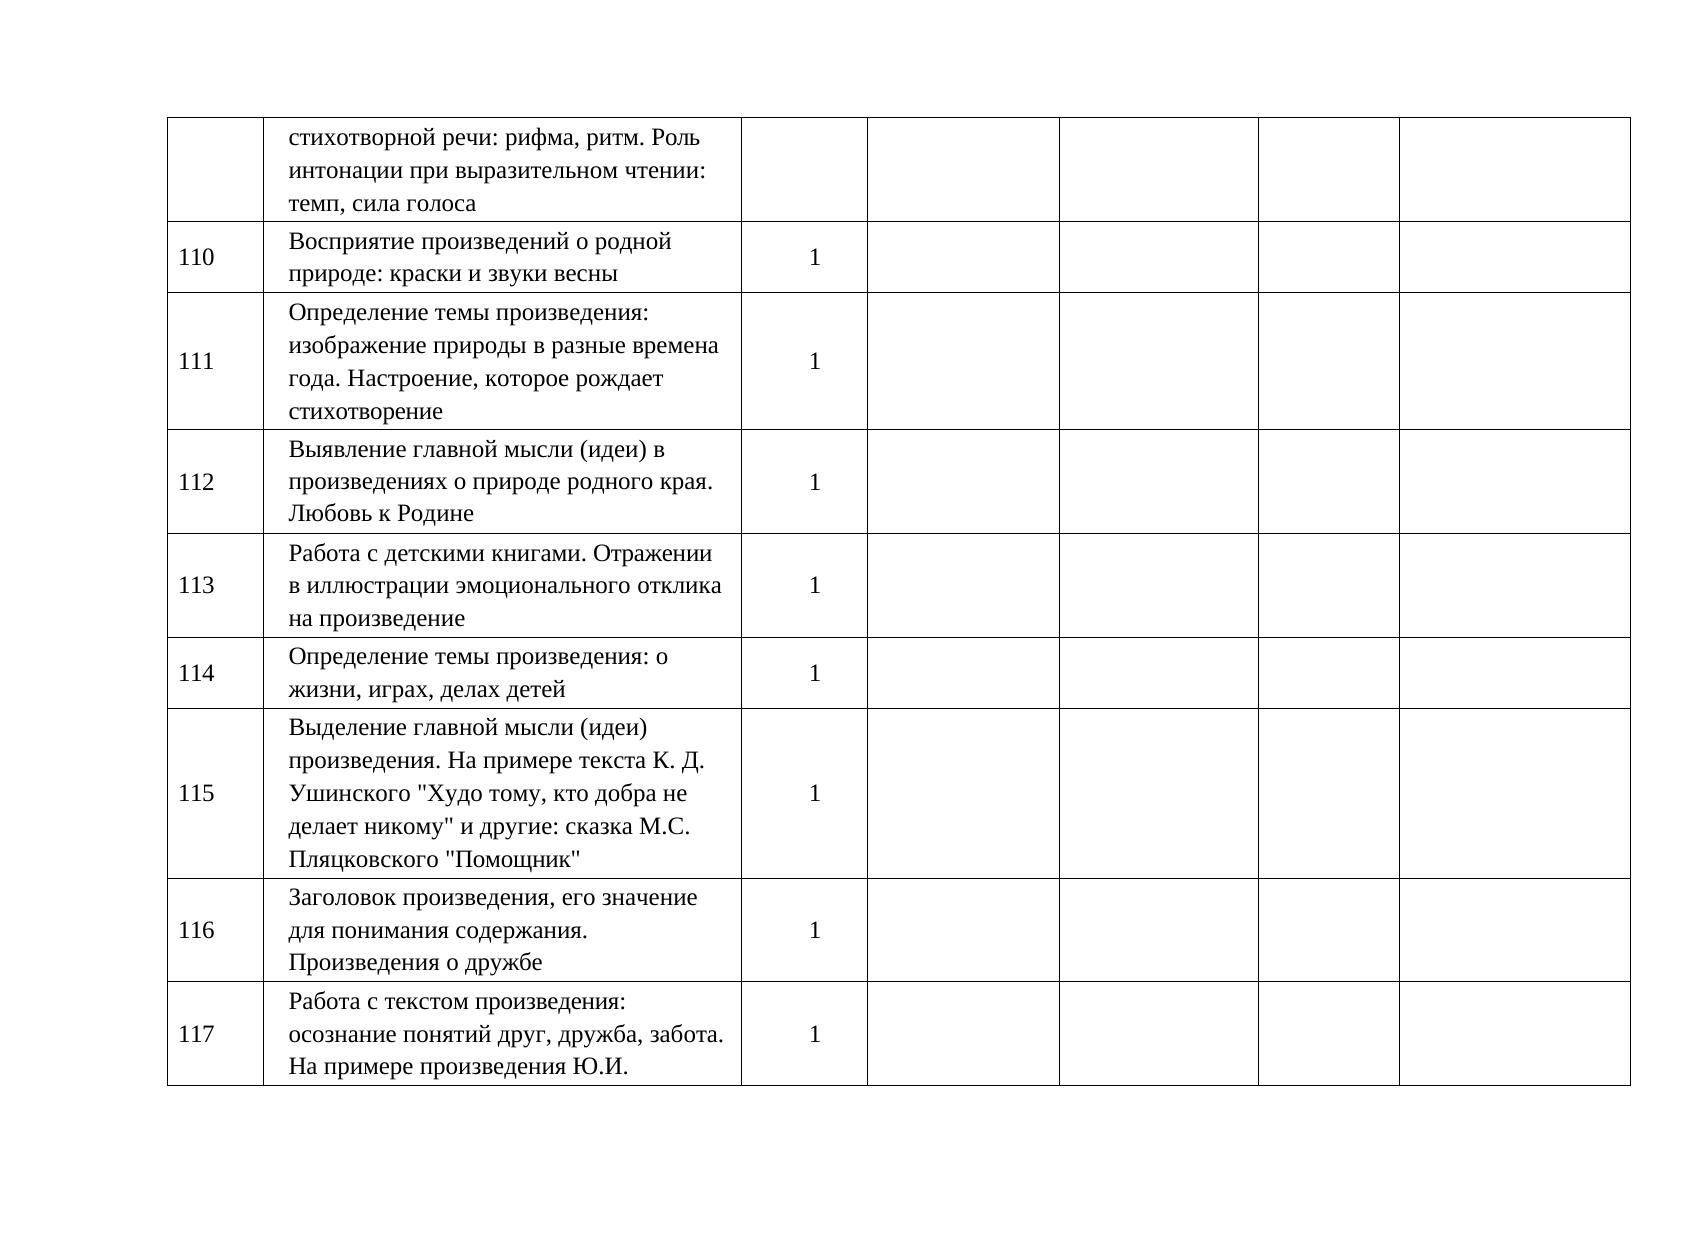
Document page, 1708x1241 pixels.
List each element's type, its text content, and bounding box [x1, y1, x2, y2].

table_cell 114 [168, 638, 263, 707]
table_header [742, 118, 867, 221]
table_header стихотворной речи: рифма, ритм. Роль интонации при выразительном чтении: темп, сила голоса [264, 118, 741, 221]
table_cell 112 [168, 430, 263, 533]
table_cell [1259, 638, 1399, 707]
table_cell 1 [742, 638, 867, 707]
table_cell [868, 430, 1059, 533]
table_cell [1060, 982, 1258, 1085]
table_cell [1259, 293, 1399, 429]
table_cell 115 [168, 709, 263, 877]
table_cell Определение темы произведения: изображение природы в разные времена года. Настроение, которое рождает стихотворение [264, 293, 741, 429]
table_cell 1 [742, 430, 867, 533]
table_cell [1400, 879, 1630, 981]
table_cell [868, 879, 1059, 981]
table_cell 1 [742, 293, 867, 429]
table_cell 110 [168, 222, 263, 292]
table_header [1259, 118, 1399, 221]
table_cell [1259, 430, 1399, 533]
table_cell [1400, 638, 1630, 707]
table_cell [1060, 879, 1258, 981]
table_cell [1259, 534, 1399, 637]
table_header [1060, 118, 1258, 221]
table_header [1400, 118, 1630, 221]
table_cell 113 [168, 534, 263, 637]
table_cell Выделение главной мысли (идеи) произведения. На примере текста К. Д. Ушинского "Худо тому, кто добра не делает никому" и другие: сказка М.С. Пляцковского "Помощник" [264, 709, 741, 877]
table_cell 1 [742, 982, 867, 1085]
table_cell Определение темы произведения: о жизни, играх, делах детей [264, 638, 741, 707]
table_cell [1259, 222, 1399, 292]
table_cell 116 [168, 879, 263, 981]
table_cell [1400, 222, 1630, 292]
table_cell [1400, 293, 1630, 429]
table_cell Выявление главной мысли (идеи) в произведениях о природе родного края. Любовь к Родине [264, 430, 741, 533]
table_cell [1060, 430, 1258, 533]
table_cell [1259, 709, 1399, 877]
table_cell 111 [168, 293, 263, 429]
table_cell [868, 638, 1059, 707]
table_cell [868, 709, 1059, 877]
table_cell [868, 222, 1059, 292]
table_cell [1400, 982, 1630, 1085]
table_cell Заголовок произведения, его значение для понимания содержания. Произведения о дружбе [264, 879, 741, 981]
table_cell [1060, 222, 1258, 292]
table_cell [868, 982, 1059, 1085]
table_header [868, 118, 1059, 221]
table_cell [1060, 293, 1258, 429]
table_cell Восприятие произведений о родной природе: краски и звуки весны [264, 222, 741, 292]
table_cell [868, 534, 1059, 637]
table_cell 117 [168, 982, 263, 1085]
table_cell [1400, 709, 1630, 877]
table_cell 1 [742, 534, 867, 637]
table_cell [1060, 534, 1258, 637]
table_cell Работа с текстом произведения: осознание понятий друг, дружба, забота. На примере произведения Ю.И. [264, 982, 741, 1085]
table_cell 1 [742, 879, 867, 981]
table_cell [1060, 709, 1258, 877]
table_cell 1 [742, 222, 867, 292]
table_cell [1060, 638, 1258, 707]
table_cell [1400, 534, 1630, 637]
table_cell Работа с детскими книгами. Отражении в иллюстрации эмоционального отклика на произведение [264, 534, 741, 637]
table_cell [1400, 430, 1630, 533]
table_cell [1259, 879, 1399, 981]
table_header [168, 118, 263, 221]
table_cell [868, 293, 1059, 429]
table_cell 1 [742, 709, 867, 877]
table_cell [1259, 982, 1399, 1085]
